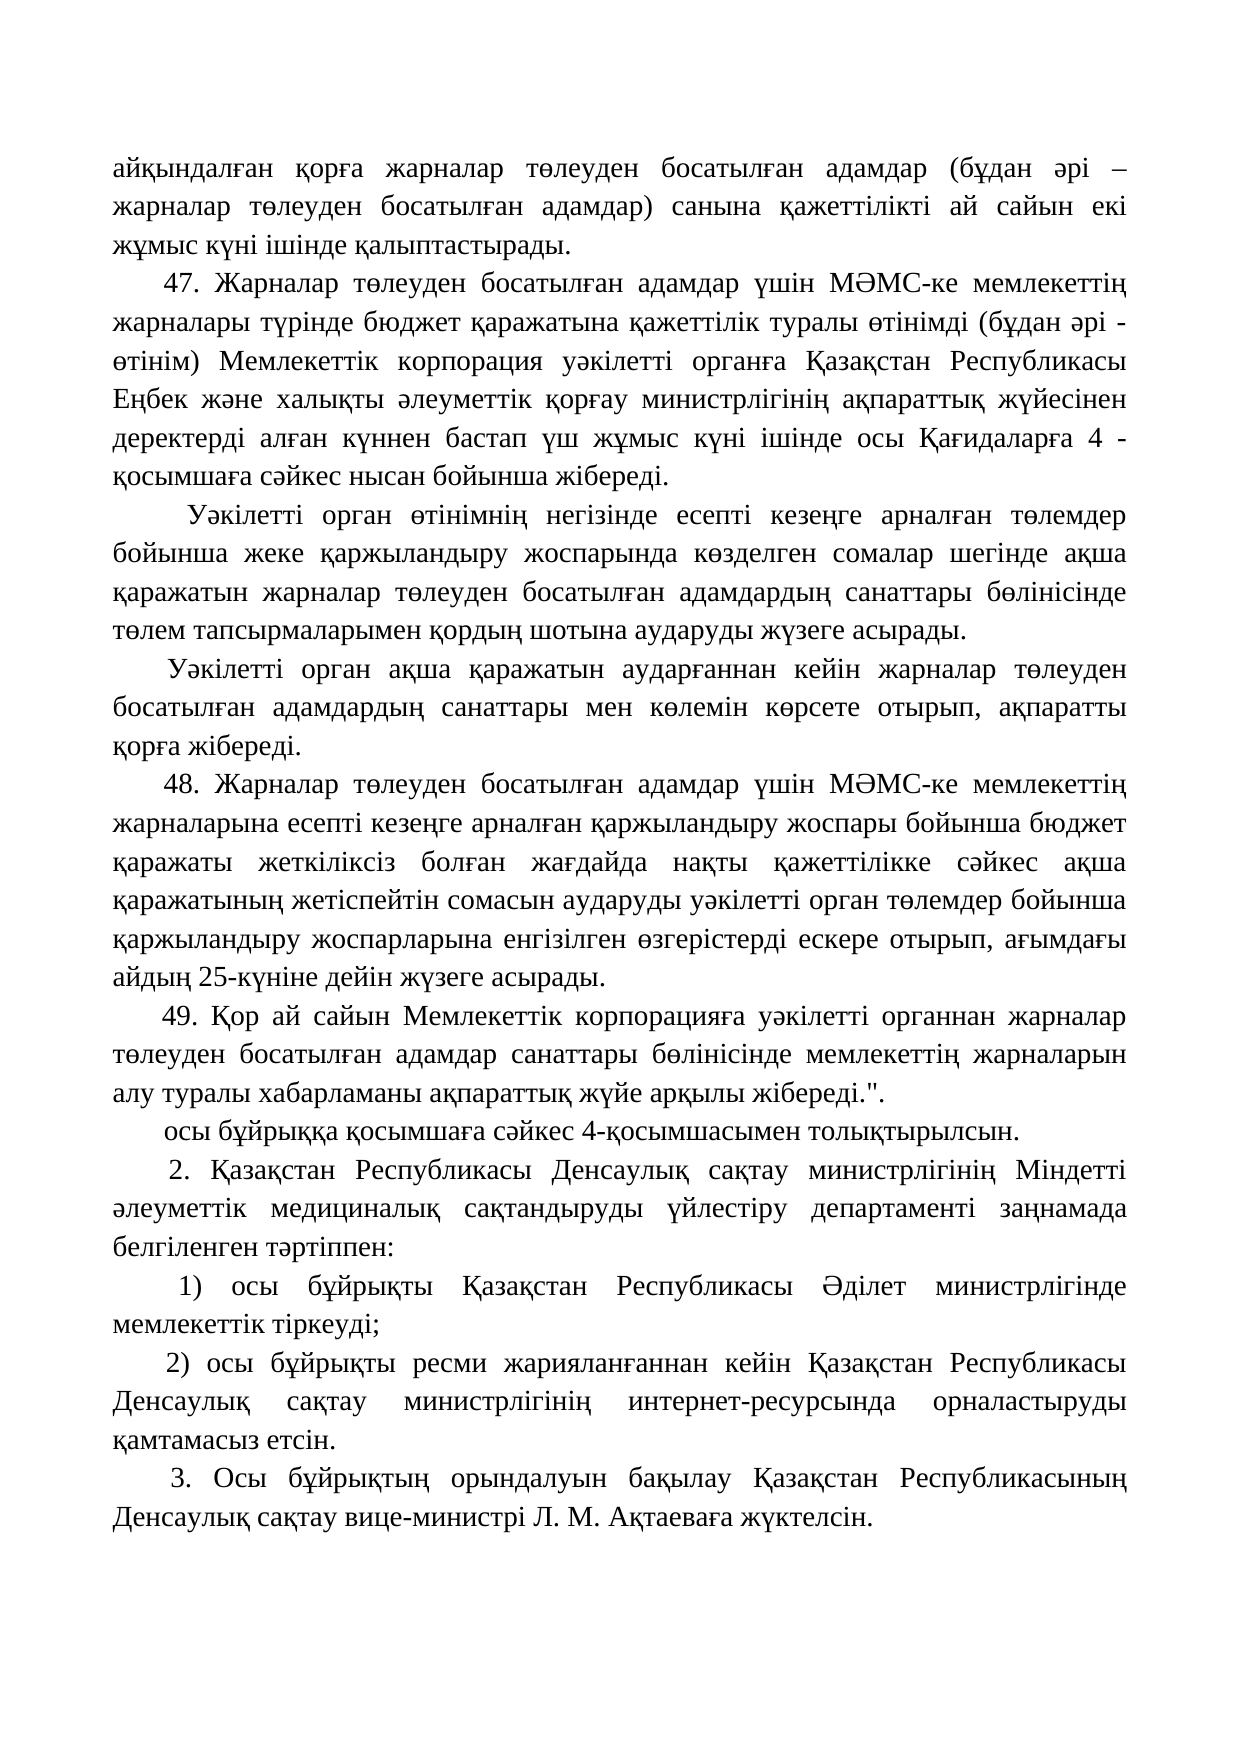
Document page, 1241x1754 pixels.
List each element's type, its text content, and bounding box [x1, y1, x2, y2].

text Уәкілетті орган ақша қаражатын аударғаннан кейін жарналар төлеуден босатылған адамдардың санаттары мен көлемін көрсете отырып, ақпаратты қорға жібереді. [112, 651, 1128, 762]
text осы бұйрыққа қосымшаға сәйкес 4-қосымшасымен толықтырылсын. [112, 1113, 1128, 1147]
text 2) осы бұйрықты ресми жарияланғаннан кейін Қазақстан Республикасы Денсаулық сақтау министрлігінің интернет-ресурсында орналастыруды қамтамасыз етсін. [112, 1345, 1128, 1455]
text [112, 150, 1128, 261]
text Уәкілетті орган өтінімнің негізінде есепті кезеңге арналған төлемдер бойынша жеке қаржыландыру жоспарында көзделген сомалар шегінде ақша қаражатын жарналар төлеуден босатылған адамдардың санаттары бөлінісінде төлем тапсырмаларымен қордың шотына аударуды жүзеге асырады. [112, 497, 1128, 646]
text 3. Осы бұйрықтың орындалуын бақылау Қазақстан Республикасының Денсаулық сақтау вице-министрі Л. М. Ақтаеваға жүктелсін. [112, 1460, 1128, 1532]
text 1) осы бұйрықты Қазақстан Республикасы Әділет министрлігінде мемлекеттік тіркеуді; [112, 1268, 1128, 1340]
text 49. Қор ай сайын Мемлекеттік корпорацияға уәкілетті органнан жарналар төлеуден босатылған адамдар санаттары бөлінісінде мемлекеттің жарналарын алу туралы хабарламаны ақпараттық жүйе арқылы жібереді.". [112, 998, 1128, 1108]
text 48. Жарналар төлеуден босатылған адамдар үшін МӘМС-ке мемлекеттің жарналарына есепті кезеңге арналған қаржыландыру жоспары бойынша бюджет қаражаты жеткіліксіз болған жағдайда нақты қажеттілікке сәйкес ақша қаражатының жетіспейтін сомасын аударуды уәкілетті орган төлемдер бойынша қаржыландыру жоспарларына енгізілген өзгерістерді ескере отырып, ағымдағы айдың 25-күніне дейін жүзеге асырады. [112, 767, 1128, 993]
text 2. Қазақстан Республикасы Денсаулық сақтау министрлігінің Міндетті әлеуметтік медициналық сақтандыруды үйлестіру департаменті заңнамада белгіленген тәртіппен: [112, 1152, 1128, 1263]
text 47. Жарналар төлеуден босатылған адамдар үшін МӘМС-ке мемлекеттің жарналары түрінде бюджет қаражатына қажеттілік туралы өтінімді (бұдан әрі - өтінім) Мемлекеттік корпорация уәкілетті органға Қазақстан Республикасы Еңбек және халықты әлеуметтік қорғау министрлігінің ақпараттық жүйесінен деректерді алған күннен бастап үш жұмыс күні ішінде осы Қағидаларға 4 - қосымшаға сәйкес нысан бойынша жібереді. [112, 266, 1128, 492]
